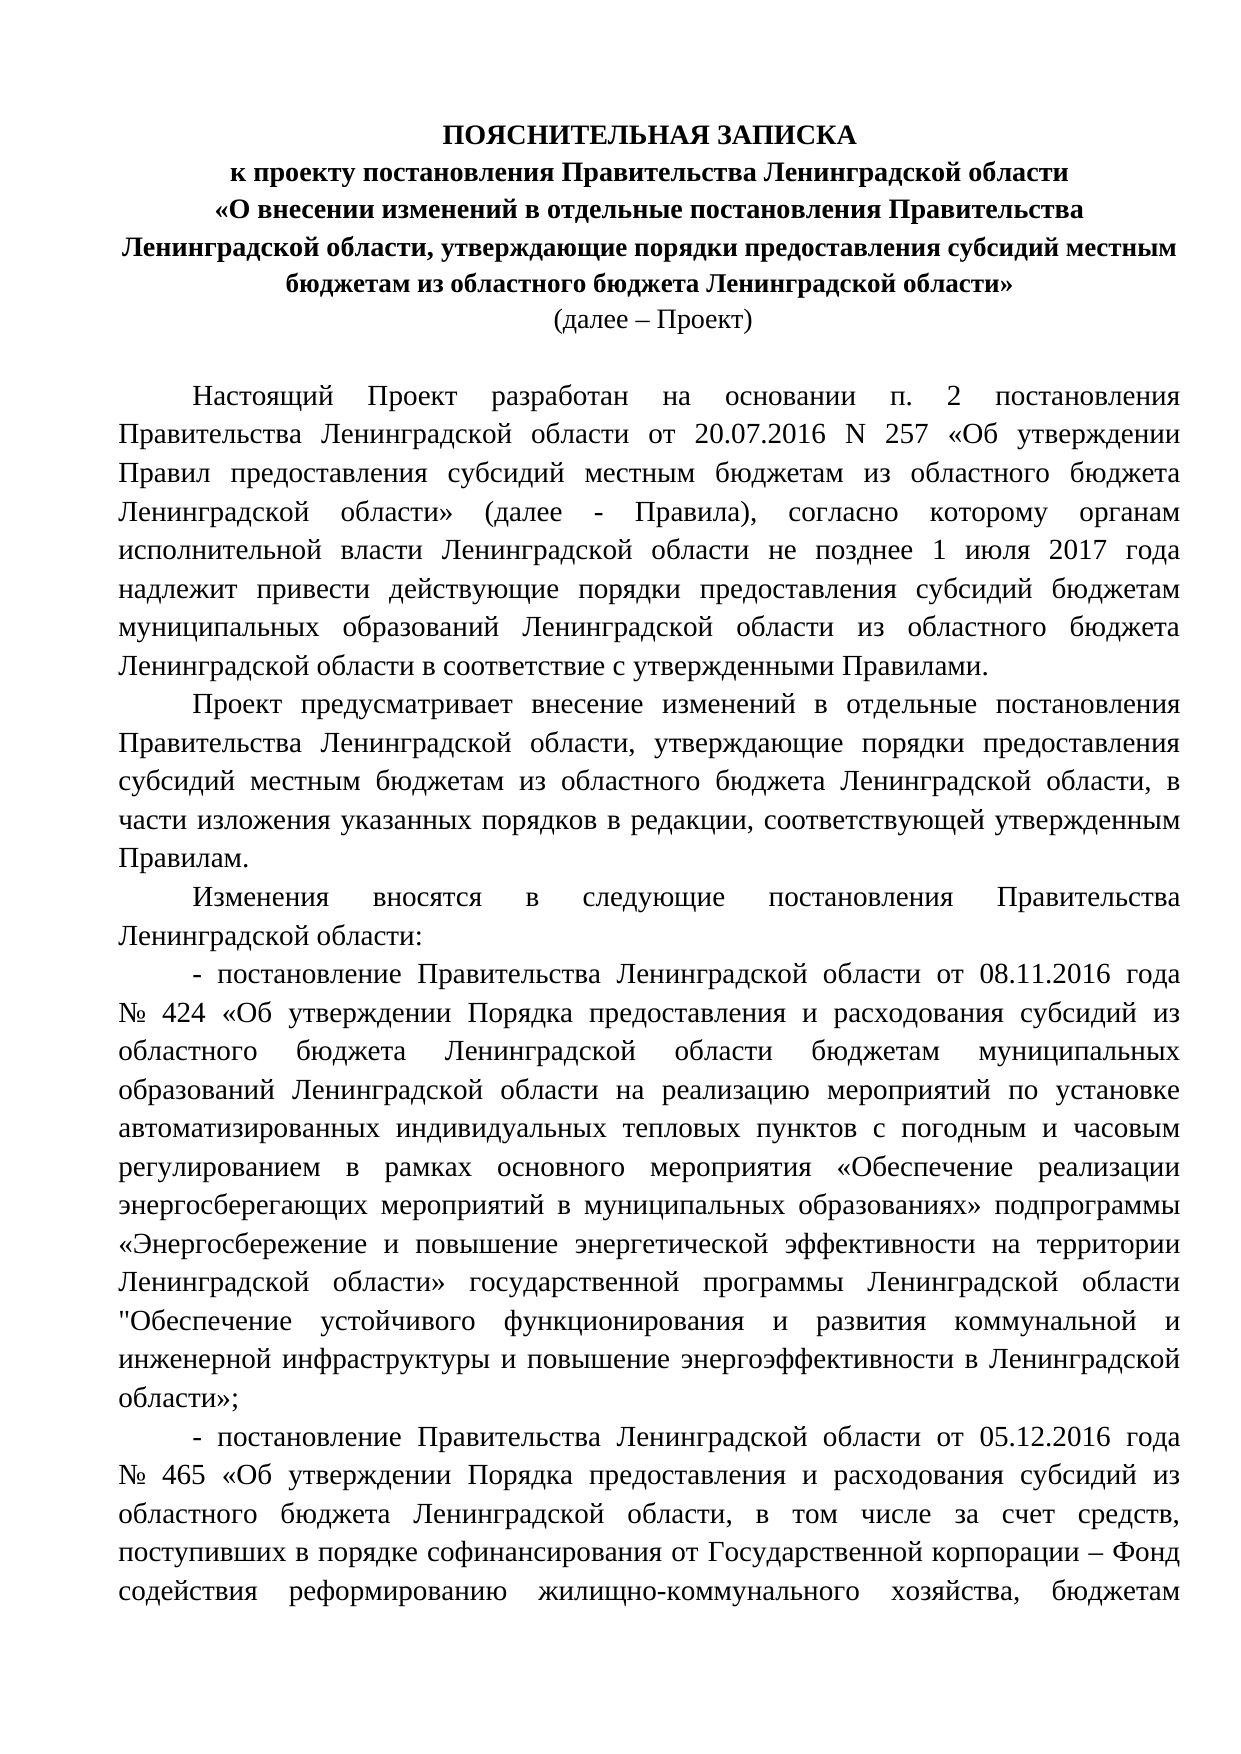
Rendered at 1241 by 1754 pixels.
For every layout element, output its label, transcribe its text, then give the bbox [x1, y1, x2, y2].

text ПОЯСНИТЕЛЬНАЯ ЗАПИСКА [118, 118, 1181, 151]
text Настоящий Проект разработан на основании п. 2 постановления Правительства Ленинградской области от 20.07.2016 N 257 «Об утверждении Правил предоставления субсидий местным бюджетам из областного бюджета Ленинградской области» (далее - Правила), согласно которому органам исполнительной власти Ленинградской области не позднее 1 июля 2017 года надлежит привести действующие порядки предоставления субсидий бюджетам муниципальных образований Ленинградской области из областного бюджета Ленинградской области в соответствие с утвержденными Правилами. [118, 378, 1181, 681]
text (далее – Проект) [118, 302, 1181, 335]
text к проекту постановления Правительства Ленинградской области [118, 155, 1181, 188]
text Изменения вносятся в следующие постановления Правительства Ленинградской области: [118, 879, 1181, 951]
text Проект предусматривает внесение изменений в отдельные постановления Правительства Ленинградской области, утверждающие порядки предоставления субсидий местным бюджетам из областного бюджета Ленинградской области, в части изложения указанных порядков в редакции, соответствующей утвержденным Правилам. [118, 686, 1181, 874]
text - постановление Правительства Ленинградской области от 08.11.2016 года № 424 «Об утверждении Порядка предоставления и расходования субсидий из областного бюджета Ленинградской области бюджетам муниципальных образований Ленинградской области на реализацию мероприятий по установке автоматизированных индивидуальных тепловых пунктов с погодным и часовым регулированием в рамках основного мероприятия «Обеспечение реализации энергосберегающих мероприятий в муниципальных образованиях» подпрограммы «Энергосбережение и повышение энергетической эффективности на территории Ленинградской области» государственной программы Ленинградской области "Обеспечение устойчивого функционирования и развития коммунальной и инженерной инфраструктуры и повышение энергоэффективности в Ленинградской области»; [118, 956, 1181, 1414]
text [118, 1419, 1181, 1606]
text «О внесении изменений в отдельные постановления Правительства Ленинградской области, утверждающие порядки предоставления субсидий местным бюджетам из областного бюджета Ленинградской области» [118, 192, 1181, 298]
